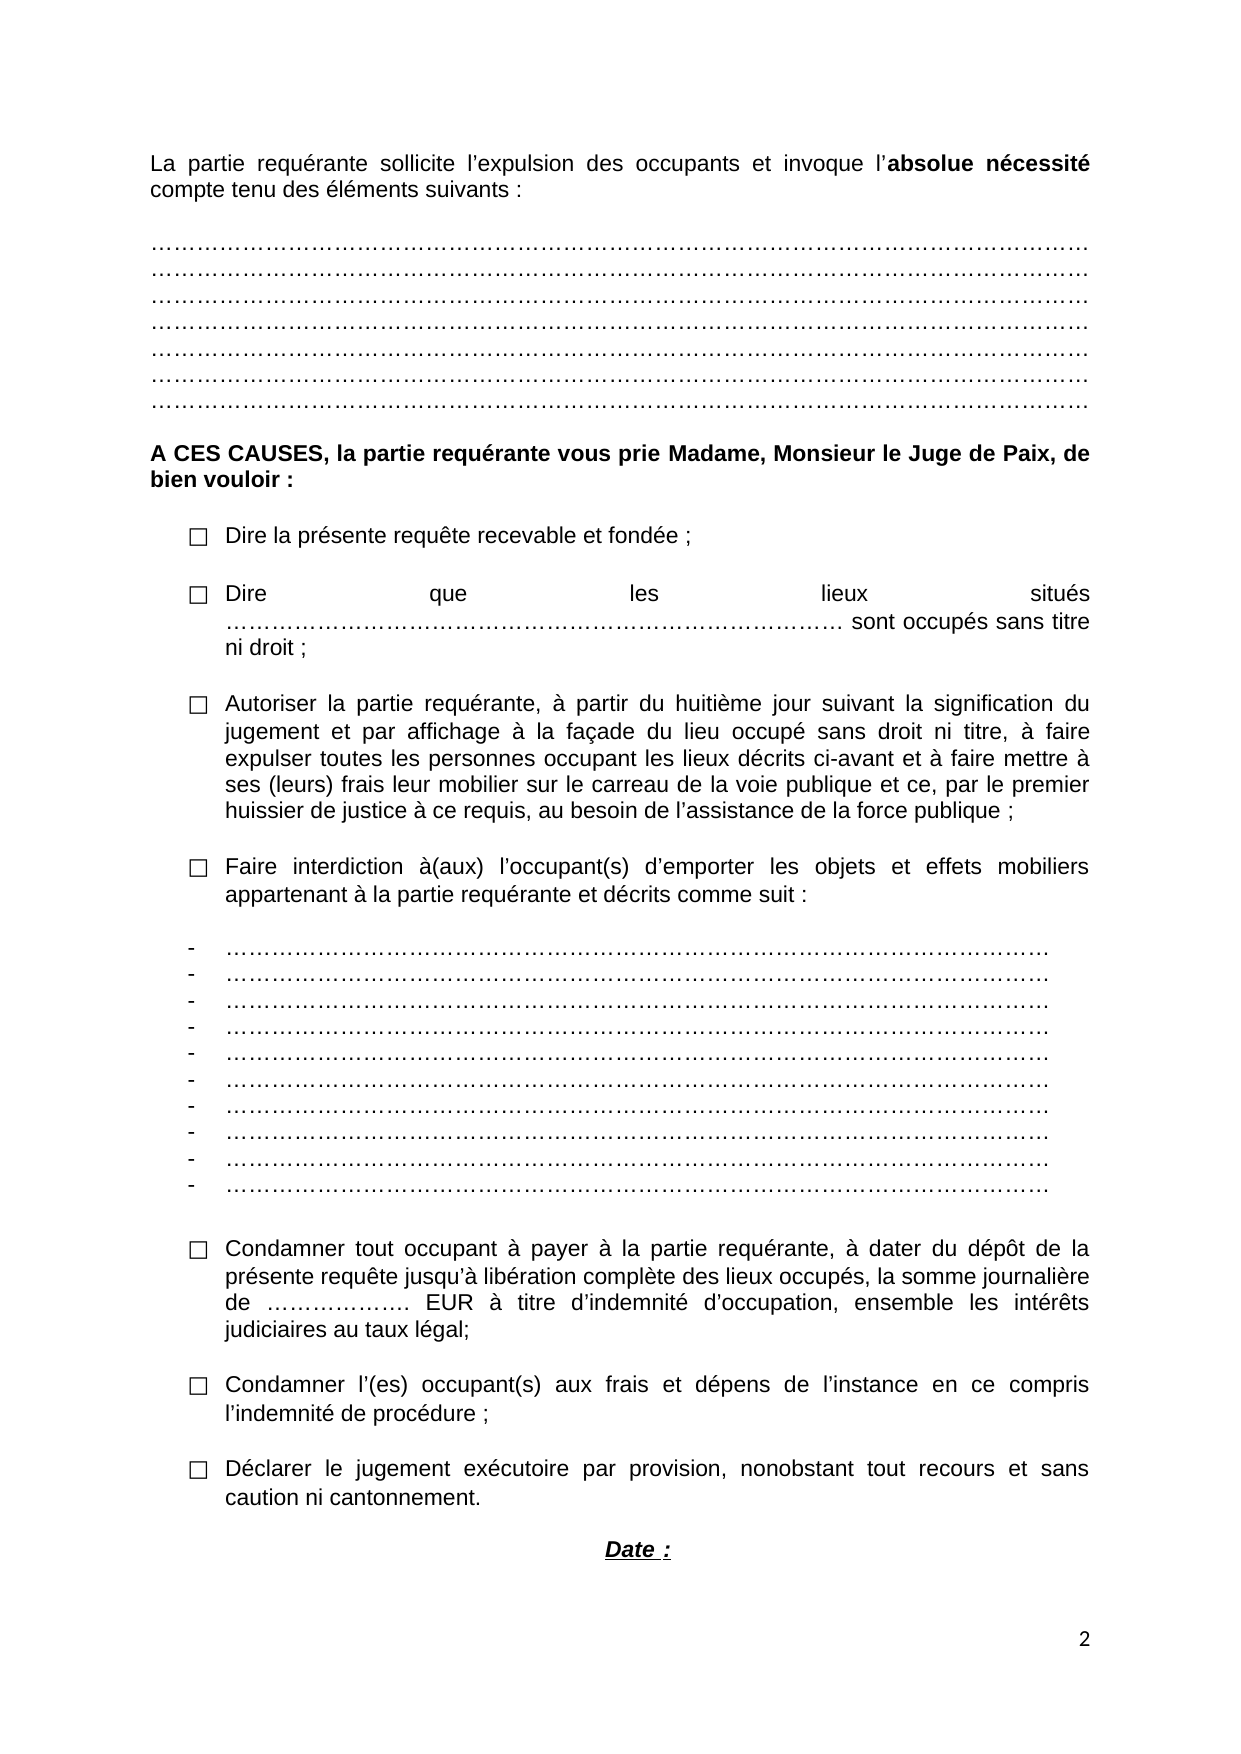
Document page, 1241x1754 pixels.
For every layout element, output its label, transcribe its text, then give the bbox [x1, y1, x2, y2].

text …………………………………………………………………………………………………………… [150, 308, 1090, 334]
text La partie requérante sollicite l’expulsion des occupants et invoque l’absolue nécessité compte tenu des éléments suivants : [150, 150, 1090, 203]
list Dire que les lieux situés ……………………………………………………………………… sont occupés sans titre ni droit ; [187, 577, 1090, 661]
text A CES CAUSES, la partie requérante vous prie Madame, Monsieur le Juge de Paix, de bien vouloir : [150, 440, 1090, 493]
list ……………………………………………………………………………………………… [187, 1118, 1090, 1145]
list ……………………………………………………………………………………………… [187, 960, 1090, 987]
text Date : [150, 1536, 1090, 1563]
list ……………………………………………………………………………………………… [187, 1145, 1090, 1171]
text …………………………………………………………………………………………………………… [150, 361, 1090, 387]
list Condamner l’(es) occupant(s) aux frais et dépens de l’instance en ce compris l’indemnité de procédure ; [187, 1368, 1090, 1426]
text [150, 229, 1090, 255]
list Dire la présente requête recevable et fondée ; [187, 519, 1090, 550]
text …………………………………………………………………………………………………………… [150, 334, 1090, 361]
list ……………………………………………………………………………………………… [187, 987, 1090, 1013]
list ……………………………………………………………………………………………… [187, 1039, 1090, 1066]
list ……………………………………………………………………………………………… [187, 1171, 1090, 1197]
list ……………………………………………………………………………………………… [187, 1066, 1090, 1092]
text …………………………………………………………………………………………………………… [150, 387, 1090, 413]
list Condamner tout occupant à payer à la partie requérante, à dater du dépôt de la présente requête jusqu’à libération complète des lieux occupés, la somme journalière de ………………. EUR à titre d’indemnité d’occupation, ensemble les intérêts judiciaires au taux légal; [187, 1232, 1090, 1342]
list ……………………………………………………………………………………………… [187, 1092, 1090, 1118]
list Autoriser la partie requérante, à partir du huitième jour suivant la signification du jugement et par affichage à la façade du lieu occupé sans droit ni titre, à faire expulser toutes les personnes occupant les lieux décrits ci-avant et à faire mettre à ses (leurs) frais leur mobilier sur le carreau de la voie publique et ce, par le premier huissier de justice à ce requis, au besoin de l’assistance de la force publique ; [187, 687, 1090, 823]
list ……………………………………………………………………………………………… [187, 934, 1090, 960]
list ……………………………………………………………………………………………… [187, 1013, 1090, 1039]
text …………………………………………………………………………………………………………… [150, 282, 1090, 308]
text …………………………………………………………………………………………………………… [150, 255, 1090, 282]
list Faire interdiction à(aux) l’occupant(s) d’emporter les objets et effets mobiliers appartenant à la partie requérante et décrits comme suit : [187, 850, 1090, 907]
list Déclarer le jugement exécutoire par provision, nonobstant tout recours et sans caution ni cantonnement. [187, 1452, 1090, 1510]
